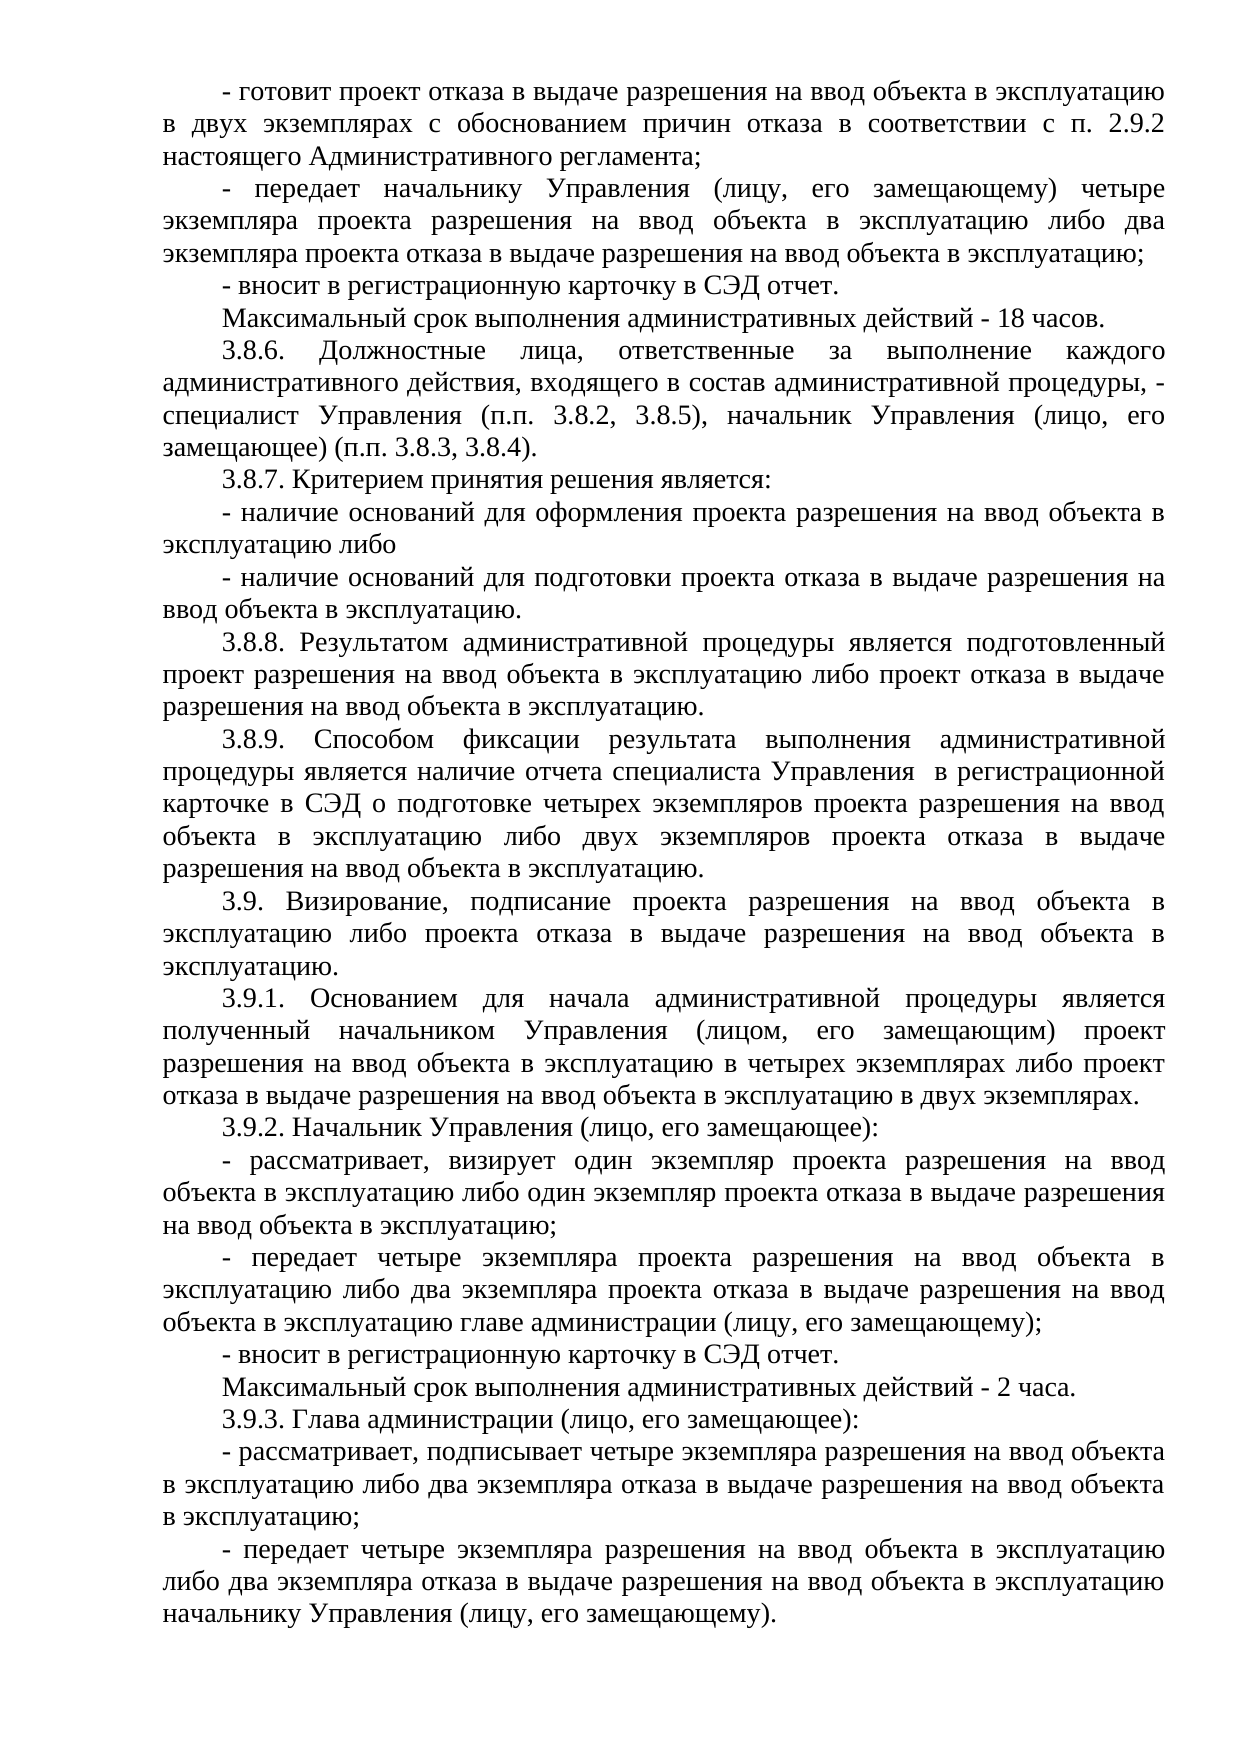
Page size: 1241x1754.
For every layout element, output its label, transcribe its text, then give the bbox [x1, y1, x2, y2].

text - наличие оснований для оформления проекта разрешения на ввод объекта в эксплуатацию либо [162, 495, 1167, 560]
text - рассматривает, подписывает четыре экземпляра разрешения на ввод объекта в эксплуатацию либо два экземпляра отказа в выдаче разрешения на ввод объекта в эксплуатацию; [162, 1434, 1167, 1532]
text - наличие оснований для подготовки проекта отказа в выдаче разрешения на ввод объекта в эксплуатацию. [162, 560, 1167, 624]
text - вносит в регистрационную карточку в СЭД отчет. [162, 1337, 1167, 1370]
text - передает четыре экземпляра разрешения на ввод объекта в эксплуатацию либо два экземпляра отказа в выдаче разрешения на ввод объекта в эксплуатацию начальнику Управления (лицу, его замещающему). [162, 1532, 1167, 1629]
text 3.8.8. Результатом административной процедуры является подготовленный проект разрешения на ввод объекта в эксплуатацию либо проект отказа в выдаче разрешения на ввод объекта в эксплуатацию. [162, 624, 1167, 722]
text 3.9.2. Начальник Управления (лицо, его замещающее): [162, 1111, 1167, 1143]
text - вносит в регистрационную карточку в СЭД отчет. [162, 268, 1167, 301]
text 3.9.1. Основанием для начала административной процедуры является полученный начальником Управления (лицом, его замещающим) проект разрешения на ввод объекта в эксплуатацию в четырех экземплярах либо проект отказа в выдаче разрешения на ввод объекта в эксплуатацию в двух экземплярах. [162, 981, 1167, 1111]
text - передает начальнику Управления (лицу, его замещающему) четыре экземпляра проекта разрешения на ввод объекта в эксплуатацию либо два экземпляра проекта отказа в выдаче разрешения на ввод объекта в эксплуатацию; [162, 171, 1167, 268]
text - рассматривает, визирует один экземпляр проекта разрешения на ввод объекта в эксплуатацию либо один экземпляр проекта отказа в выдаче разрешения на ввод объекта в эксплуатацию; [162, 1143, 1167, 1240]
text 3.8.6. Должностные лица, ответственные за выполнение каждого административного действия, входящего в состав административной процедуры, - специалист Управления (п.п. 3.8.2, 3.8.5), начальник Управления (лицо, его замещающее) (п.п. 3.8.3, 3.8.4). [162, 333, 1167, 463]
text Максимальный срок выполнения административных действий - 18 часов. [162, 301, 1167, 333]
text 3.9. Визирование, подписание проекта разрешения на ввод объекта в эксплуатацию либо проекта отказа в выдаче разрешения на ввод объекта в эксплуатацию. [162, 884, 1167, 981]
text Максимальный срок выполнения административных действий - 2 часа. [162, 1370, 1167, 1402]
text 3.8.9. Способом фиксации результата выполнения административной процедуры является наличие отчета специалиста Управления в регистрационной карточке в СЭД о подготовке четырех экземпляров проекта разрешения на ввод объекта в эксплуатацию либо двух экземпляров проекта отказа в выдаче разрешения на ввод объекта в эксплуатацию. [162, 722, 1167, 884]
text - готовит проект отказа в выдаче разрешения на ввод объекта в эксплуатацию в двух экземплярах с обоснованием причин отказа в соответствии с п. 2.9.2 настоящего Административного регламента; [162, 74, 1167, 171]
text - передает четыре экземпляра проекта разрешения на ввод объекта в эксплуатацию либо два экземпляра проекта отказа в выдаче разрешения на ввод объекта в эксплуатацию главе администрации (лицу, его замещающему); [162, 1240, 1167, 1337]
text 3.8.7. Критерием принятия решения является: [162, 463, 1167, 495]
text 3.9.3. Глава администрации (лицо, его замещающее): [162, 1402, 1167, 1434]
